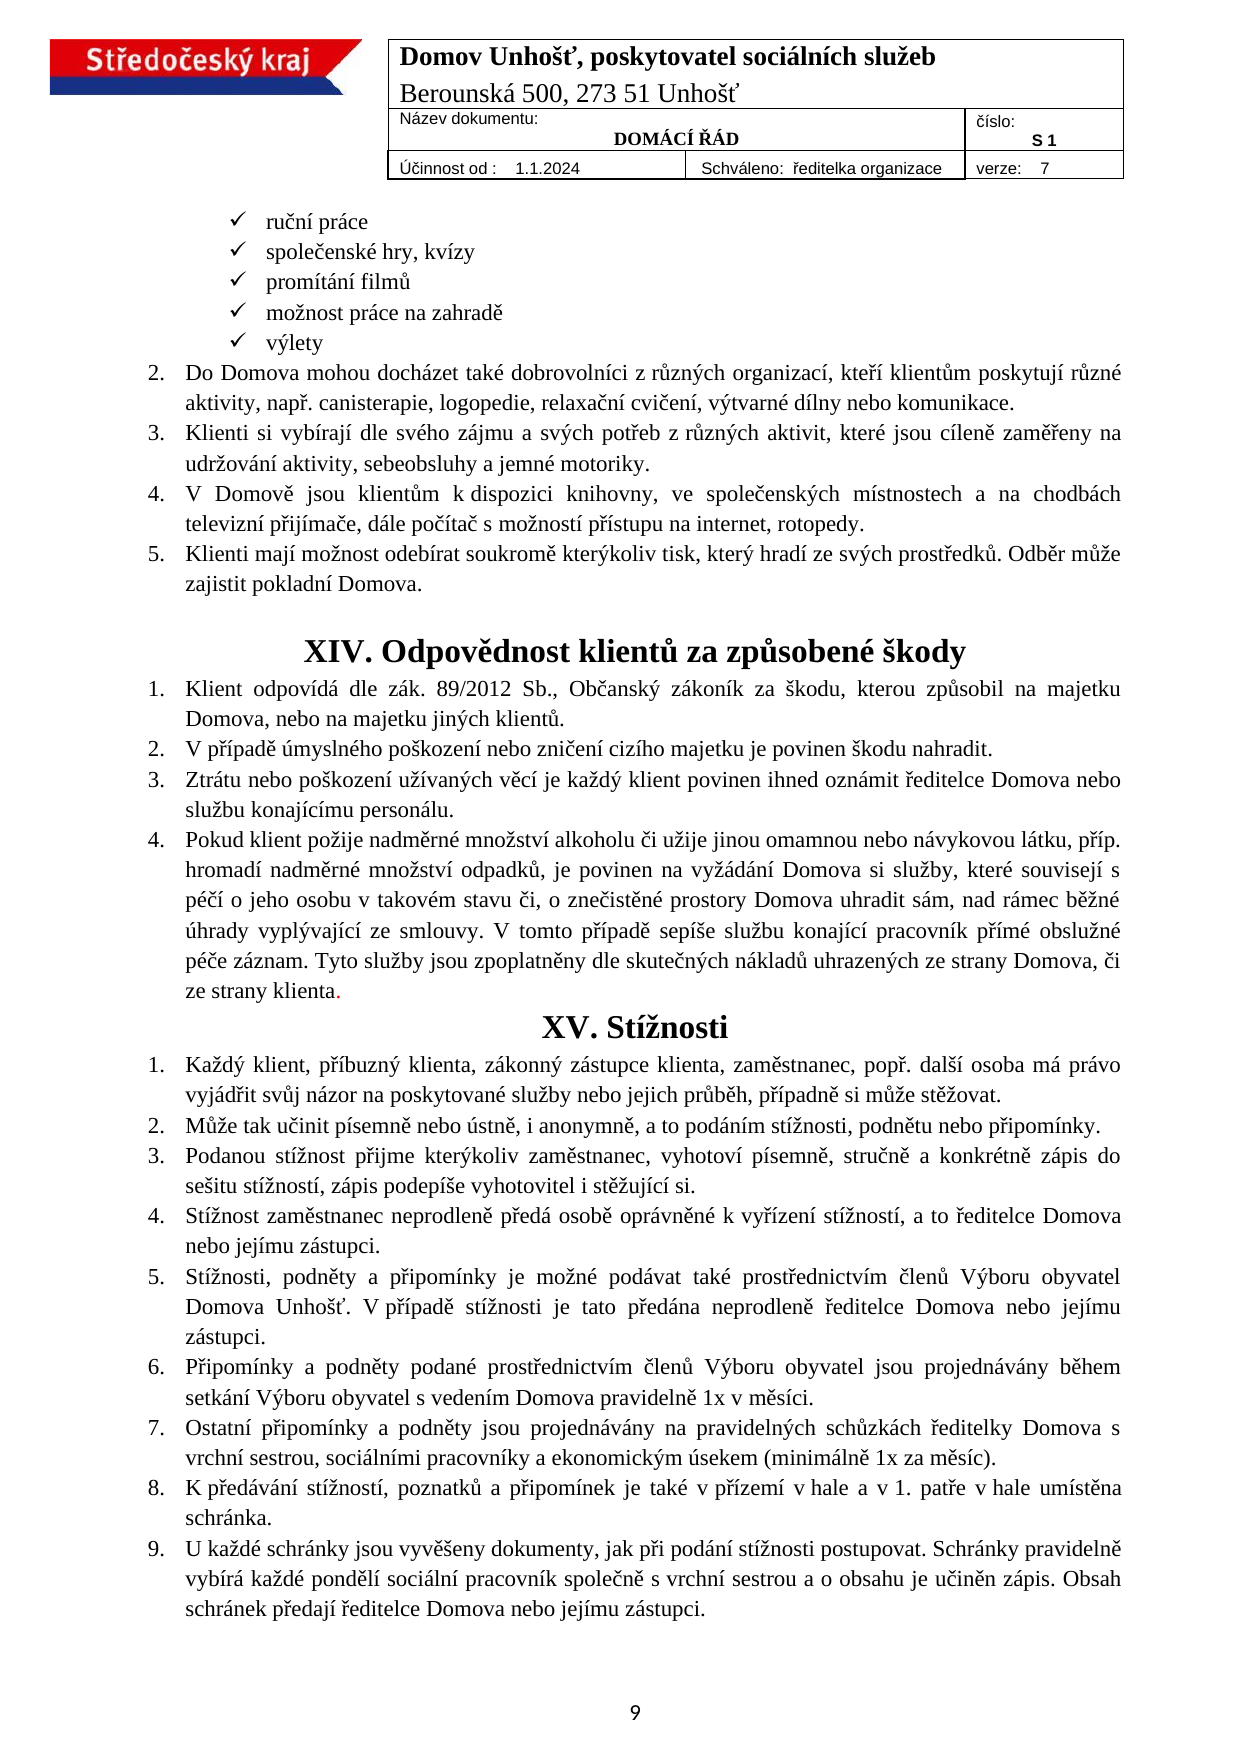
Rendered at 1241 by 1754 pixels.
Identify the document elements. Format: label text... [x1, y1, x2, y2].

list výlety [228, 329, 1122, 355]
list Klienti si vybírají dle svého zájmu a svých potřeb z různých aktivit, které jsou cíleně zaměřeny na udržování aktivity, sebeobsluhy a jemné motoriky. [148, 419, 1122, 476]
subtitle XIV. Odpovědnost klientů za způsobené škody [148, 631, 1122, 669]
list K předávání stížností, poznatků a připomínek je také v přízemí v hale a v 1. patře v hale umístěna schránka. [148, 1474, 1122, 1531]
list Ztrátu nebo poškození užívaných věcí je každý klient povinen ihned oznámit ředitelce Domova nebo službu konajícímu personálu. [148, 766, 1122, 822]
list ruční práce [228, 208, 1122, 234]
list společenské hry, kvízy [228, 238, 1122, 264]
list Stížnosti, podněty a připomínky je možné podávat také prostřednictvím členů Výboru obyvatel Domova Unhošť. V případě stížnosti je tato předána neprodleně ředitelce Domova nebo jejímu zástupci. [148, 1263, 1122, 1349]
list Každý klient, příbuzný klienta, zákonný zástupce klienta, zaměstnanec, popř. další osoba má právo vyjádřit svůj názor na poskytované služby nebo jejich průběh, případně si může stěžovat. [148, 1051, 1122, 1108]
list V případě úmyslného poškození nebo zničení cizího majetku je povinen škodu nahradit. [148, 735, 1122, 762]
list V Domově jsou klientům k dispozici knihovny, ve společenských místnostech a na chodbách televizní přijímače, dále počítač s možností přístupu na internet, rotopedy. [148, 480, 1122, 536]
list Připomínky a podněty podané prostřednictvím členů Výboru obyvatel jsou projednávány během setkání Výboru obyvatel s vedením Domova pravidelně 1x v měsíci. [148, 1353, 1122, 1410]
list Do Domova mohou docházet také dobrovolníci z různých organizací, kteří klientům poskytují různé aktivity, např. canisterapie, logopedie, relaxační cvičení, výtvarné dílny nebo komunikace. [148, 359, 1122, 416]
list možnost práce na zahradě [228, 299, 1122, 325]
subtitle XV. Stížnosti [148, 1007, 1122, 1046]
picture [49, 39, 363, 96]
list U každé schránky jsou vyvěšeny dokumenty, jak při podání stížnosti postupovat. Schránky pravidelně vybírá každé pondělí sociální pracovník společně s vrchní sestrou a o obsahu je učiněn zápis. Obsah schránek předají ředitelce Domova nebo jejímu zástupci. [148, 1535, 1122, 1621]
list Ostatní připomínky a podněty jsou projednávány na pravidelných schůzkách ředitelky Domova s vrchní sestrou, sociálními pracovníky a ekonomickým úsekem (minimálně 1x za měsíc). [148, 1414, 1122, 1470]
list Podanou stížnost přijme kterýkoliv zaměstnanec, vyhotoví písemně, stručně a konkrétně zápis do sešitu stížností, zápis podepíše vyhotovitel i stěžující si. [148, 1142, 1122, 1198]
list Stížnost zaměstnanec neprodleně předá osobě oprávněné k vyřízení stížností, a to ředitelce Domova nebo jejímu zástupci. [148, 1202, 1122, 1259]
list Klienti mají možnost odebírat soukromě kterýkoliv tisk, který hradí ze svých prostředků. Odběr může zajistit pokladní Domova. [148, 540, 1122, 597]
list Pokud klient požije nadměrné množství alkoholu či užije jinou omamnou nebo návykovou látku, příp. hromadí nadměrné množství odpadků, je povinen na vyžádání Domova si služby, které souvisejí s péčí o jeho osobu v takovém stavu či, o znečistěné prostory Domova uhradit sám, nad rámec běžné úhrady vyplývající ze smlouvy. V tomto případě sepíše službu konající pracovník přímé obslužné péče záznam. Tyto služby jsou zpoplatněny dle skutečných nákladů uhrazených ze strany Domova, či ze strany klienta. [148, 826, 1122, 1003]
list Klient odpovídá dle zák. 89/2012 Sb., Občanský zákoník za škodu, kterou způsobil na majetku Domova, nebo na majetku jiných klientů. [148, 675, 1122, 732]
list Může tak učinit písemně nebo ústně, i anonymně, a to podáním stížnosti, podnětu nebo připomínky. [148, 1112, 1122, 1138]
list promítání filmů [228, 268, 1122, 295]
